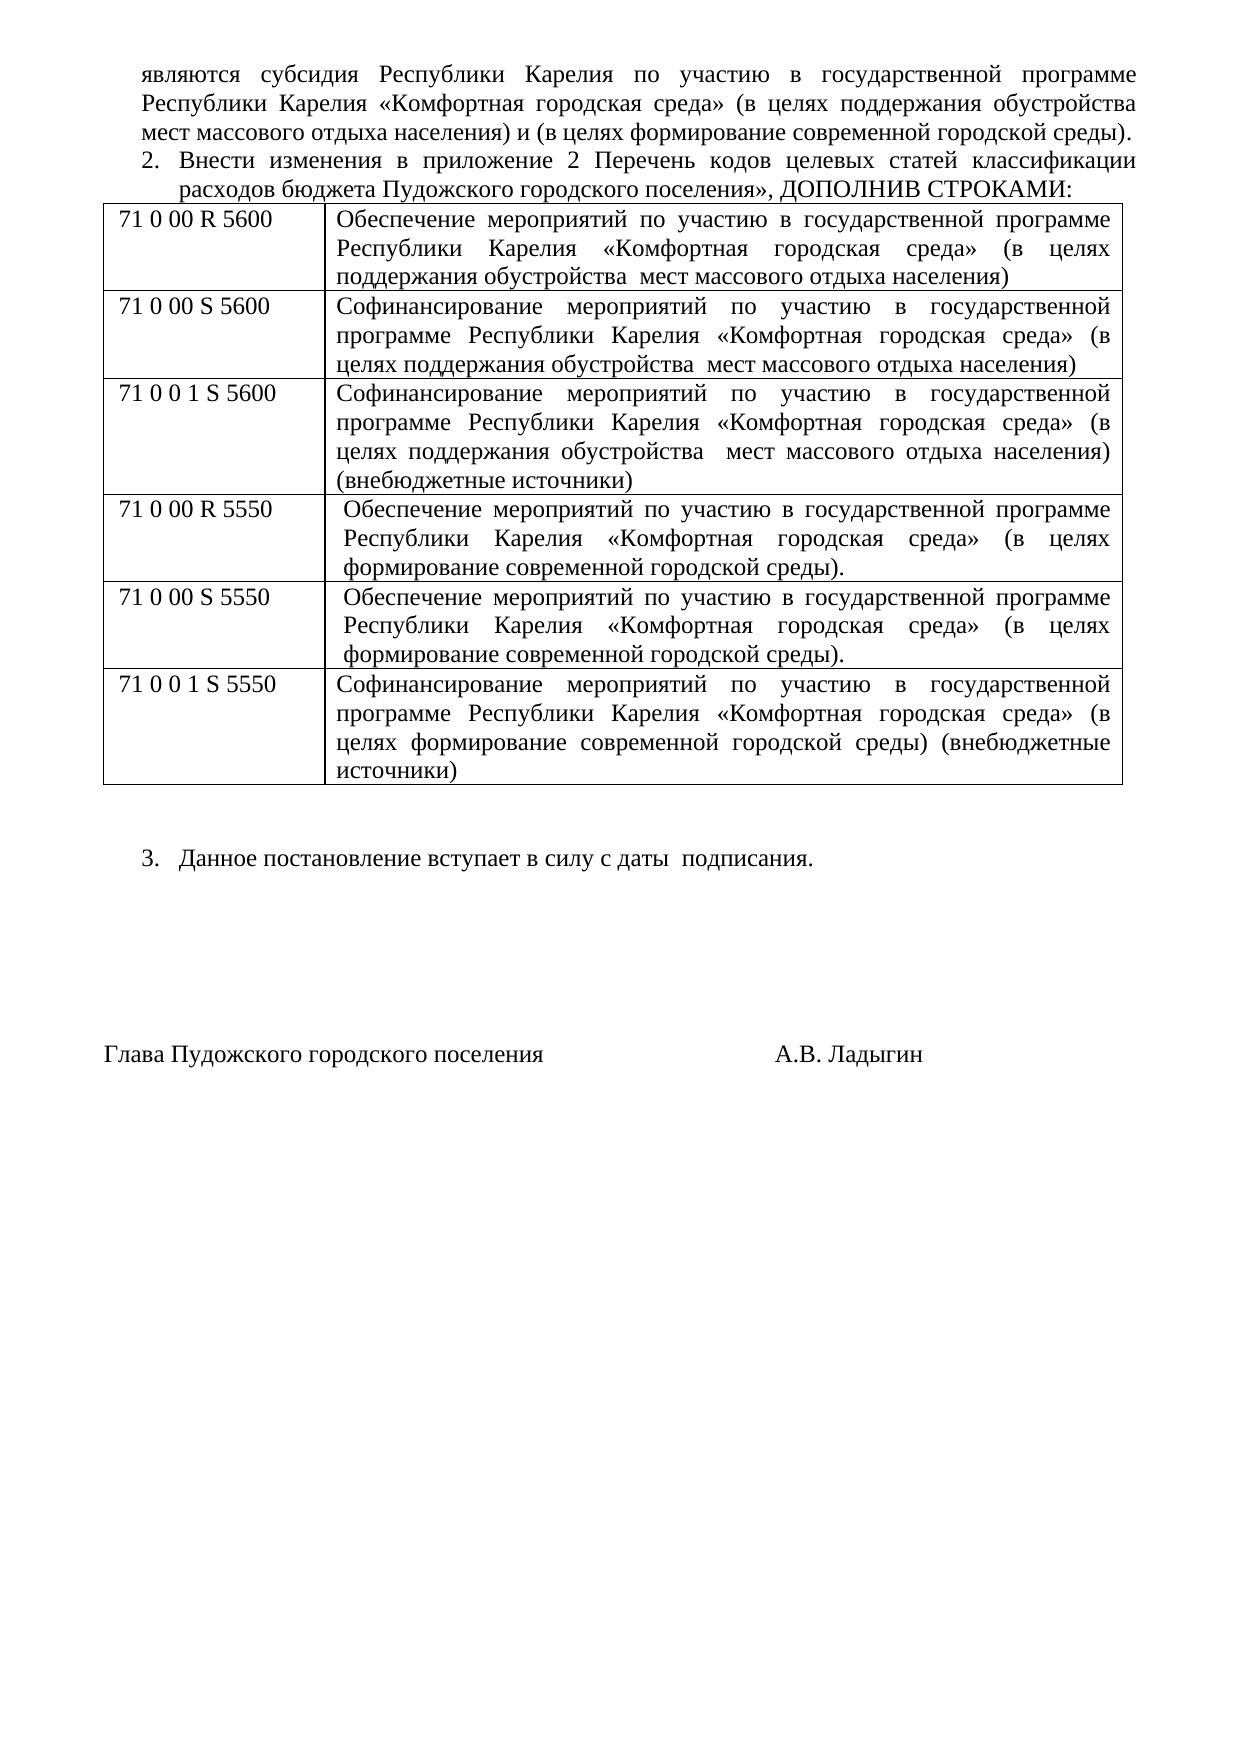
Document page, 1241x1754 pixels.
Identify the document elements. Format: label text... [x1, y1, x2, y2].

table_cell 71 0 00 S 5550 [104, 582, 324, 668]
list Данное постановление вступает в силу с даты подписания. [141, 843, 1137, 871]
list Внести изменения в приложение 2 Перечень кодов целевых статей классификации расходов бюджета Пудожского городского поселения», ДОПОЛНИВ СТРОКАМИ: [141, 145, 1137, 203]
text Глава Пудожского городского поселения А.В. Ладыгин [103, 1039, 1137, 1068]
table_cell 71 0 0 1 S 5600 [104, 379, 324, 493]
table_cell Софинансирование мероприятий по участию в государственной программе Республики Карелия «Комфортная городская среда» (в целях формирование современной городской среды) (внебюджетные источники) [326, 669, 1122, 784]
table_header 71 0 00 R 5600 [104, 204, 324, 290]
table_cell 71 0 00 R 5550 [104, 495, 324, 581]
table_cell Обеспечение мероприятий по участию в государственной программе Республики Карелия «Комфортная городская среда» (в целях формирование современной городской среды). [326, 495, 1122, 581]
table_cell Софинансирование мероприятий по участию в государственной программе Республики Карелия «Комфортная городская среда» (в целях поддержания обустройства мест массового отдыха населения) [326, 291, 1122, 377]
table_cell Софинансирование мероприятий по участию в государственной программе Республики Карелия «Комфортная городская среда» (в целях поддержания обустройства мест массового отдыха населения) (внебюджетные источники) [326, 379, 1122, 493]
table_cell 71 0 0 1 S 5550 [104, 669, 324, 784]
table_cell 71 0 00 S 5600 [104, 291, 324, 377]
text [141, 59, 1137, 145]
table_cell Обеспечение мероприятий по участию в государственной программе Республики Карелия «Комфортная городская среда» (в целях формирование современной городской среды). [326, 582, 1122, 668]
